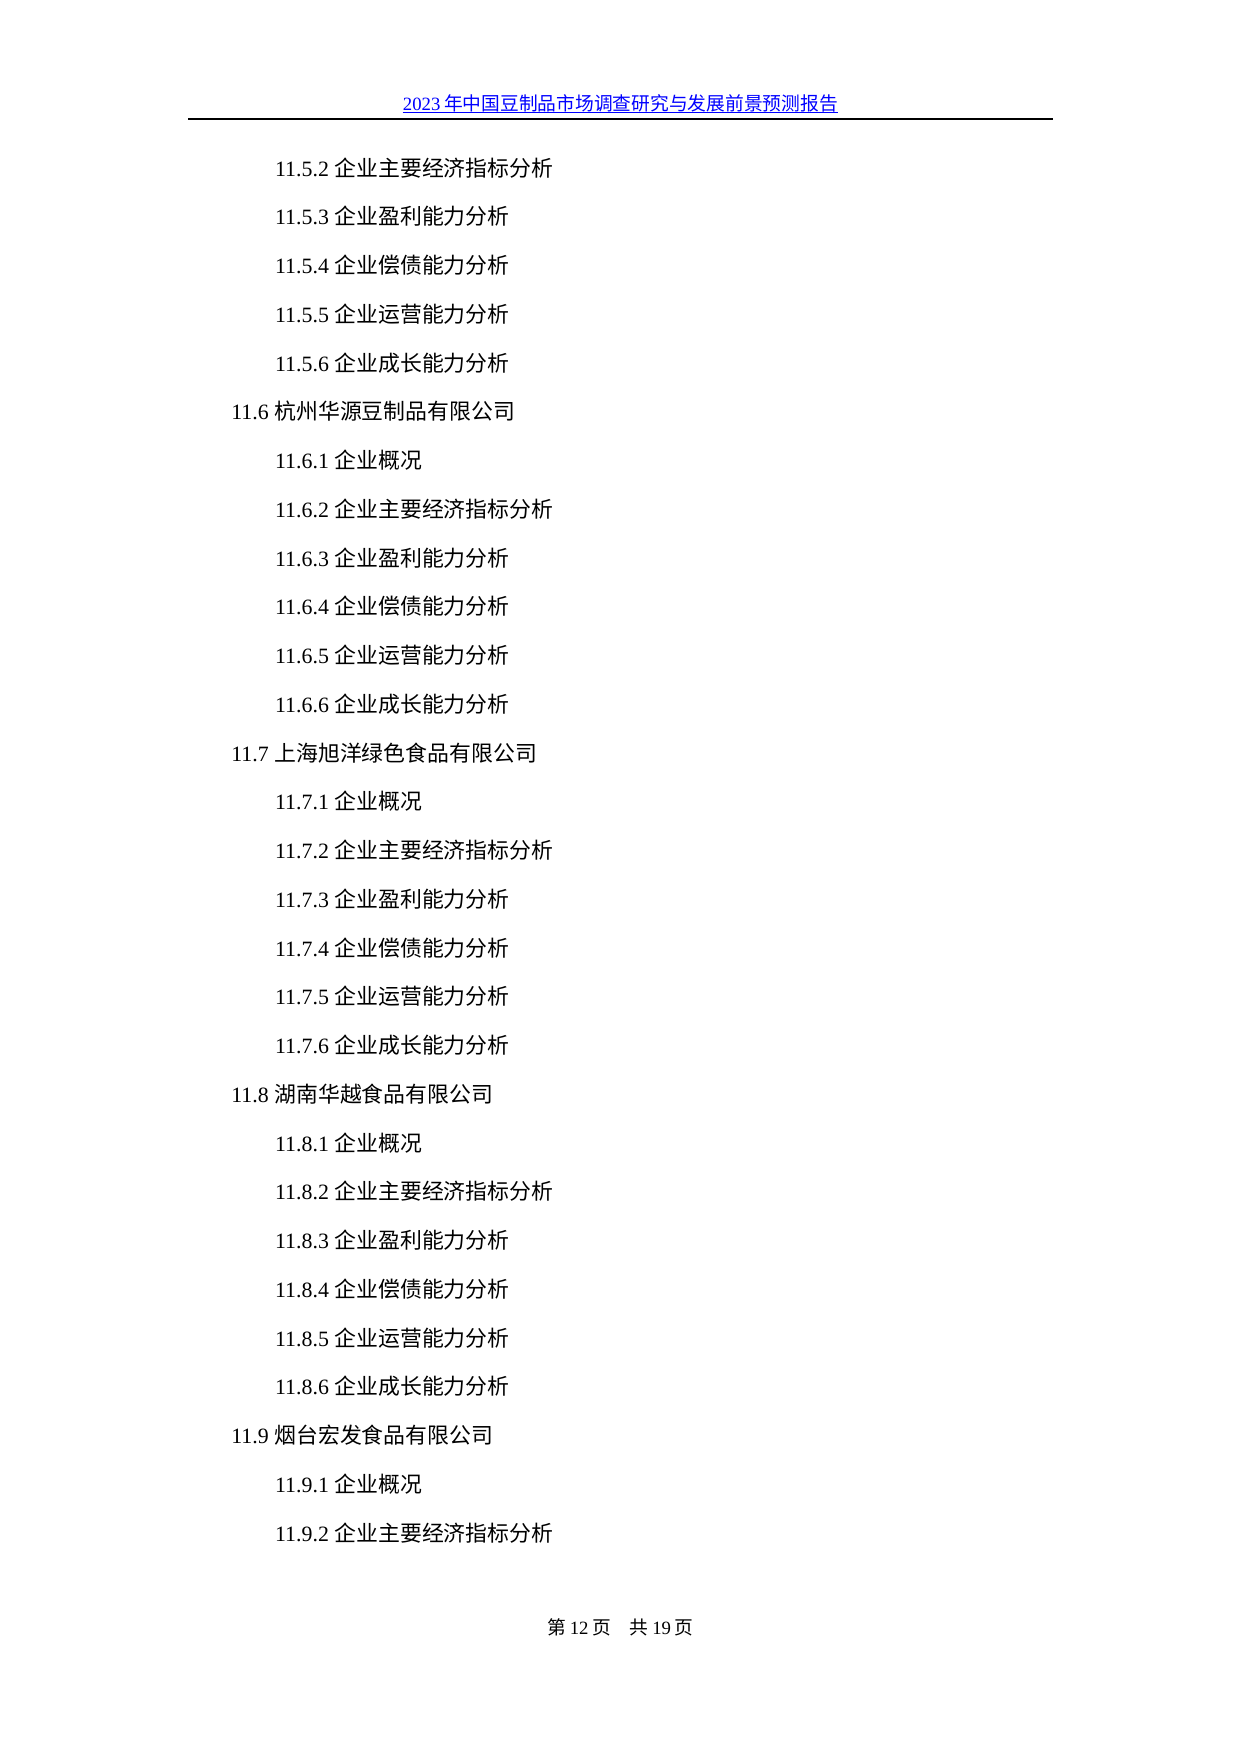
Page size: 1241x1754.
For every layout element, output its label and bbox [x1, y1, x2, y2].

text [187, 150, 1053, 1548]
